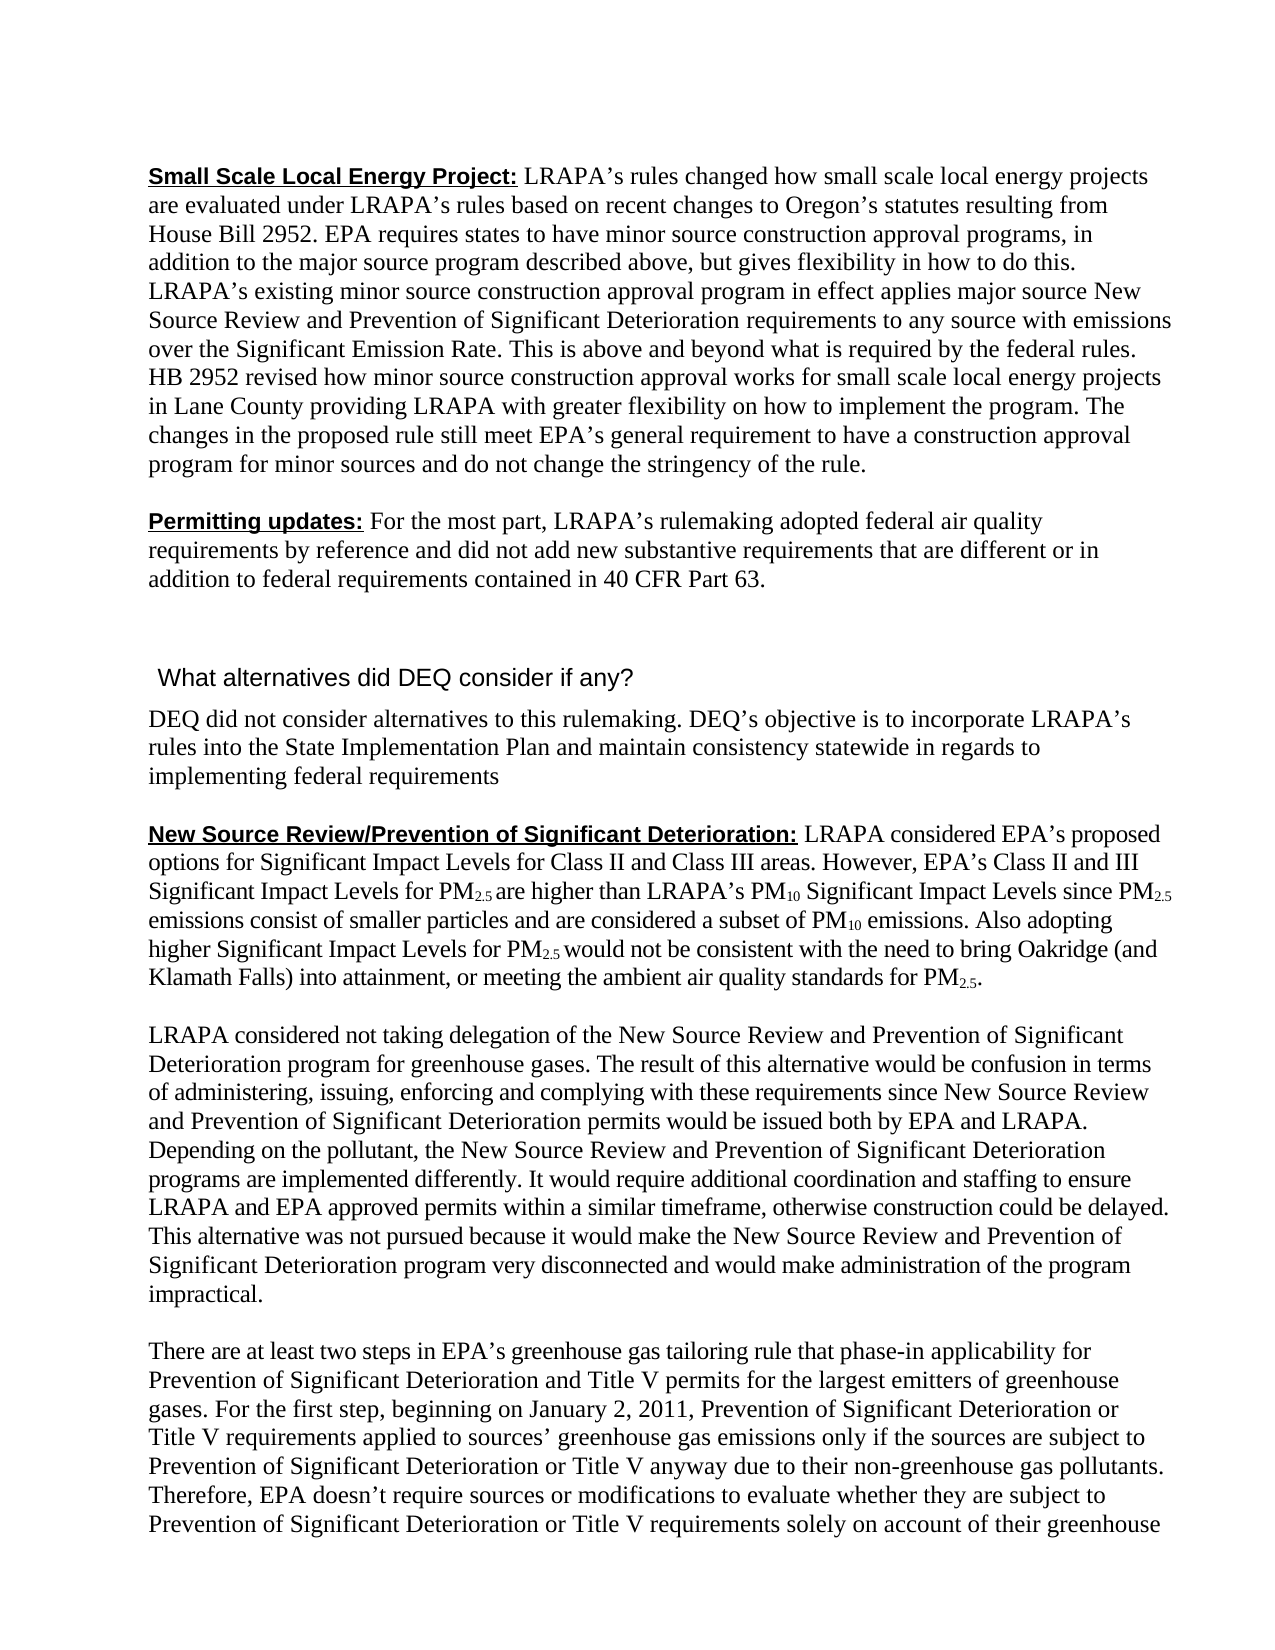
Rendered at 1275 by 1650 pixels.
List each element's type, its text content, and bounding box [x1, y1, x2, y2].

text Permitting updates: For the most part, LRAPA’s rulemaking adopted federal air quality requirements by reference and did not add new substantive requirements that are different or in addition to federal requirements contained in 40 CFR Part 63. [148, 506, 1172, 592]
text LRAPA considered not taking delegation of the New Source Review and Prevention of Significant Deterioration program for greenhouse gases. The result of this alternative would be confusion in terms of administering, issuing, enforcing and complying with these requirements since New Source Review and Prevention of Significant Deterioration permits would be issued both by EPA and LRAPA. Depending on the pollutant, the New Source Review and Prevention of Significant Deterioration programs are implemented differently. It would require additional coordination and staffing to ensure LRAPA and EPA approved permits within a similar timeframe, otherwise construction could be delayed. This alternative was not pursued because it would make the New Source Review and Prevention of Significant Deterioration program very disconnected and would make administration of the program impractical. [148, 1020, 1172, 1307]
text What alternatives did DEQ consider if any? [157, 662, 1170, 691]
text New Source Review/Prevention of Significant Deterioration: LRAPA considered EPA’s proposed options for Significant Impact Levels for Class II and Class III areas. However, EPA’s Class II and III Significant Impact Levels for PM2.5 are higher than LRAPA’s PM10 Significant Impact Levels since PM2.5 emissions consist of smaller particles and are considered a subset of PM10 emissions. Also adopting higher Significant Impact Levels for PM2.5 would not be consistent with the need to bring Oakridge (and Klamath Falls) into attainment, or meeting the ambient air quality standards for PM2.5. [148, 819, 1172, 991]
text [148, 1336, 1172, 1537]
text Small Scale Local Energy Project: LRAPA’s rules changed how small scale local energy projects are evaluated under LRAPA’s rules based on recent changes to Oregon’s statutes resulting from House Bill 2952. EPA requires states to have minor source construction approval programs, in addition to the major source program described above, but gives flexibility in how to do this. LRAPA’s existing minor source construction approval program in effect applies major source New Source Review and Prevention of Significant Deterioration requirements to any source with emissions over the Significant Emission Rate. This is above and beyond what is required by the federal rules. HB 2952 revised how minor source construction approval works for small scale local energy projects in Lane County providing LRAPA with greater flexibility on how to implement the program. The changes in the proposed rule still meet EPA’s general requirement to have a construction approval program for minor sources and do not change the stringency of the rule. [148, 161, 1172, 477]
text DEQ did not consider alternatives to this rulemaking. DEQ’s objective is to incorporate LRAPA’s rules into the State Implementation Plan and maintain consistency statewide in regards to implementing federal requirements [148, 704, 1172, 790]
